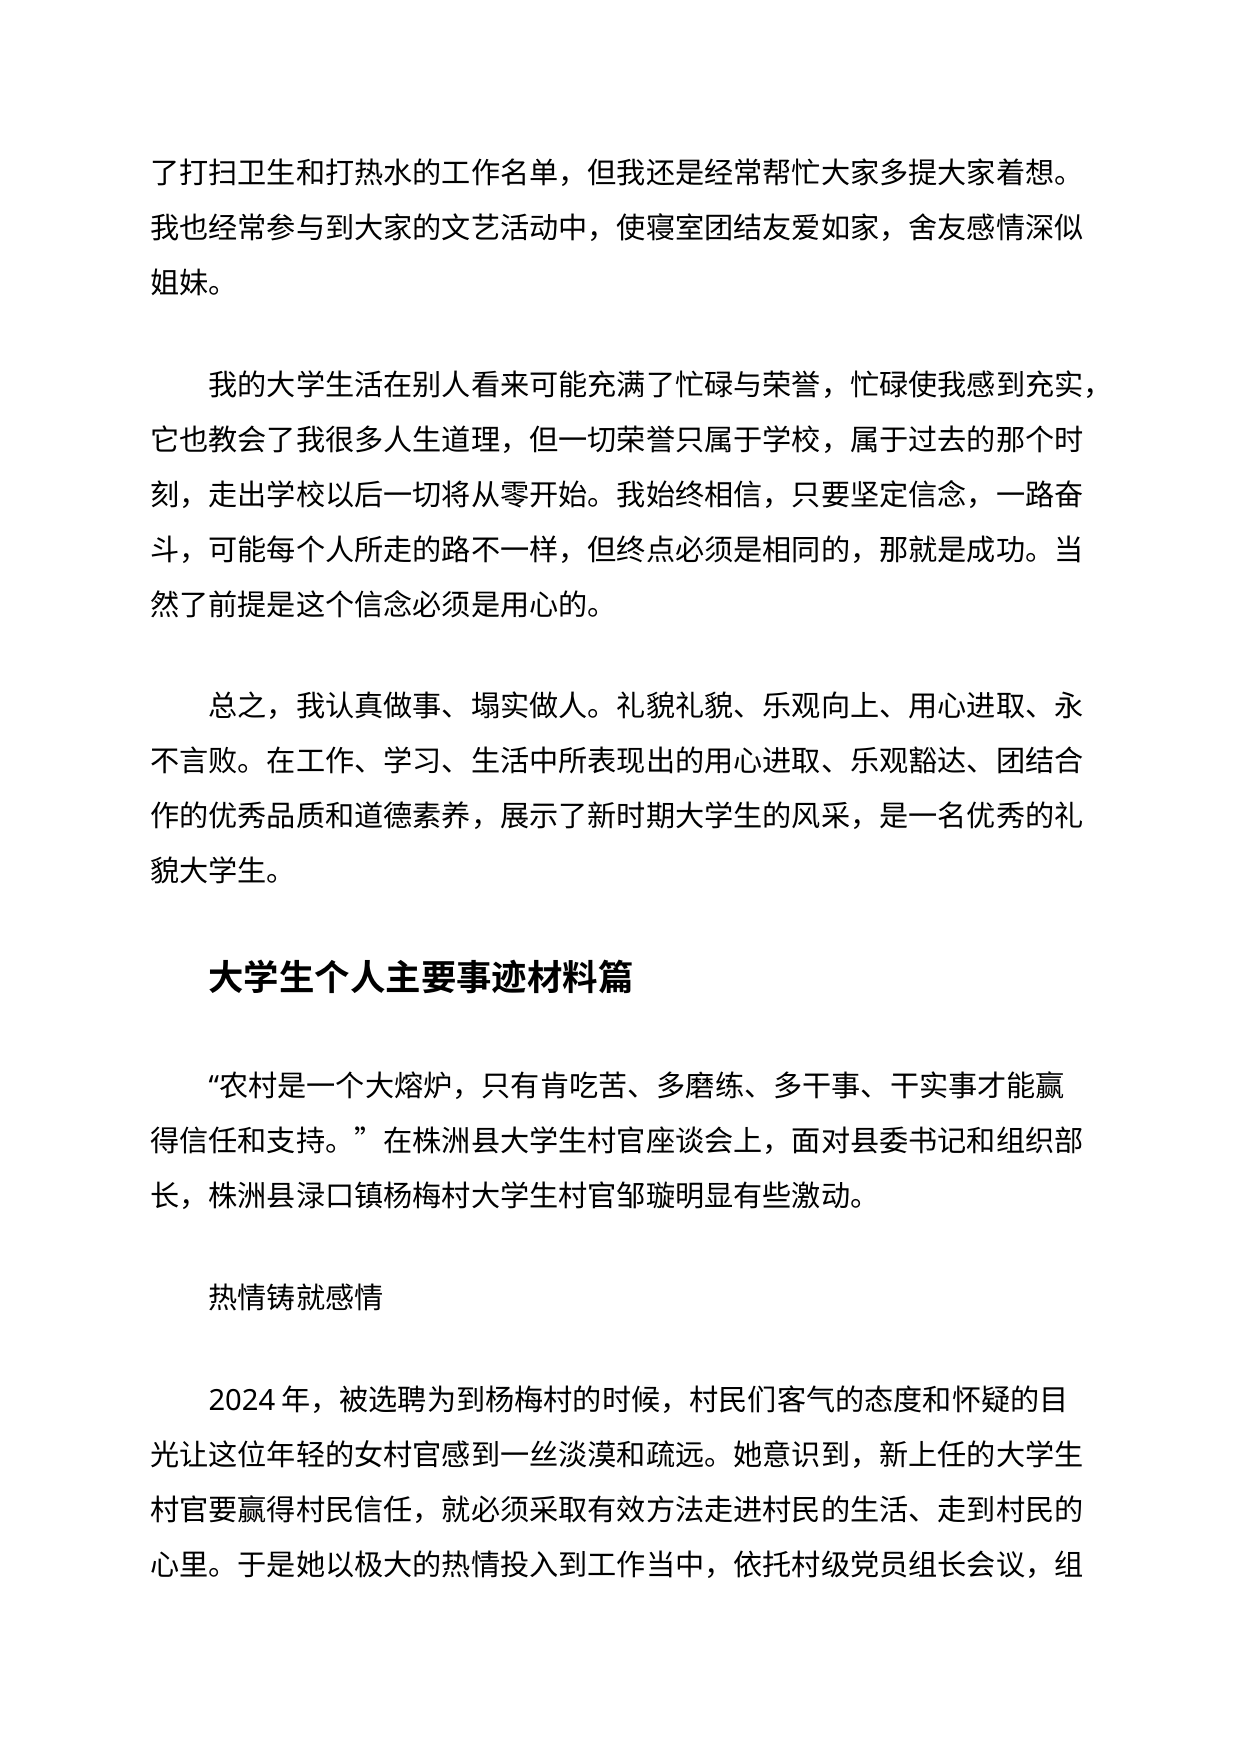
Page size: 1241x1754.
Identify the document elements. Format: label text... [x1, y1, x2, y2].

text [150, 150, 1090, 302]
text 总之，我认真做事、塌实做人。礼貌礼貌、乐观向上、用心进取、永不言败。在工作、学习、生活中所表现出的用心进取、乐观豁达、团结合作的优秀品质和道德素养，展示了新时期大学生的风采，是一名优秀的礼貌大学生。 [150, 683, 1090, 890]
text 大学生个人主要事迹材料篇 [150, 949, 1090, 1001]
text 热情铸就感情 [150, 1274, 1090, 1317]
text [150, 1376, 1090, 1583]
text “农村是一个大熔炉，只有肯吃苦、多磨练、多干事、干实事才能赢得信任和支持。”在株洲县大学生村官座谈会上，面对县委书记和组织部长，株洲县渌口镇杨梅村大学生村官邹璇明显有些激动。 [150, 1063, 1090, 1215]
text 我的大学生活在别人看来可能充满了忙碌与荣誉，忙碌使我感到充实，它也教会了我很多人生道理，但一切荣誉只属于学校，属于过去的那个时刻，走出学校以后一切将从零开始。我始终相信，只要坚定信念，一路奋斗，可能每个人所走的路不一样，但终点必须是相同的，那就是成功。当然了前提是这个信念必须是用心的。 [150, 362, 1090, 623]
